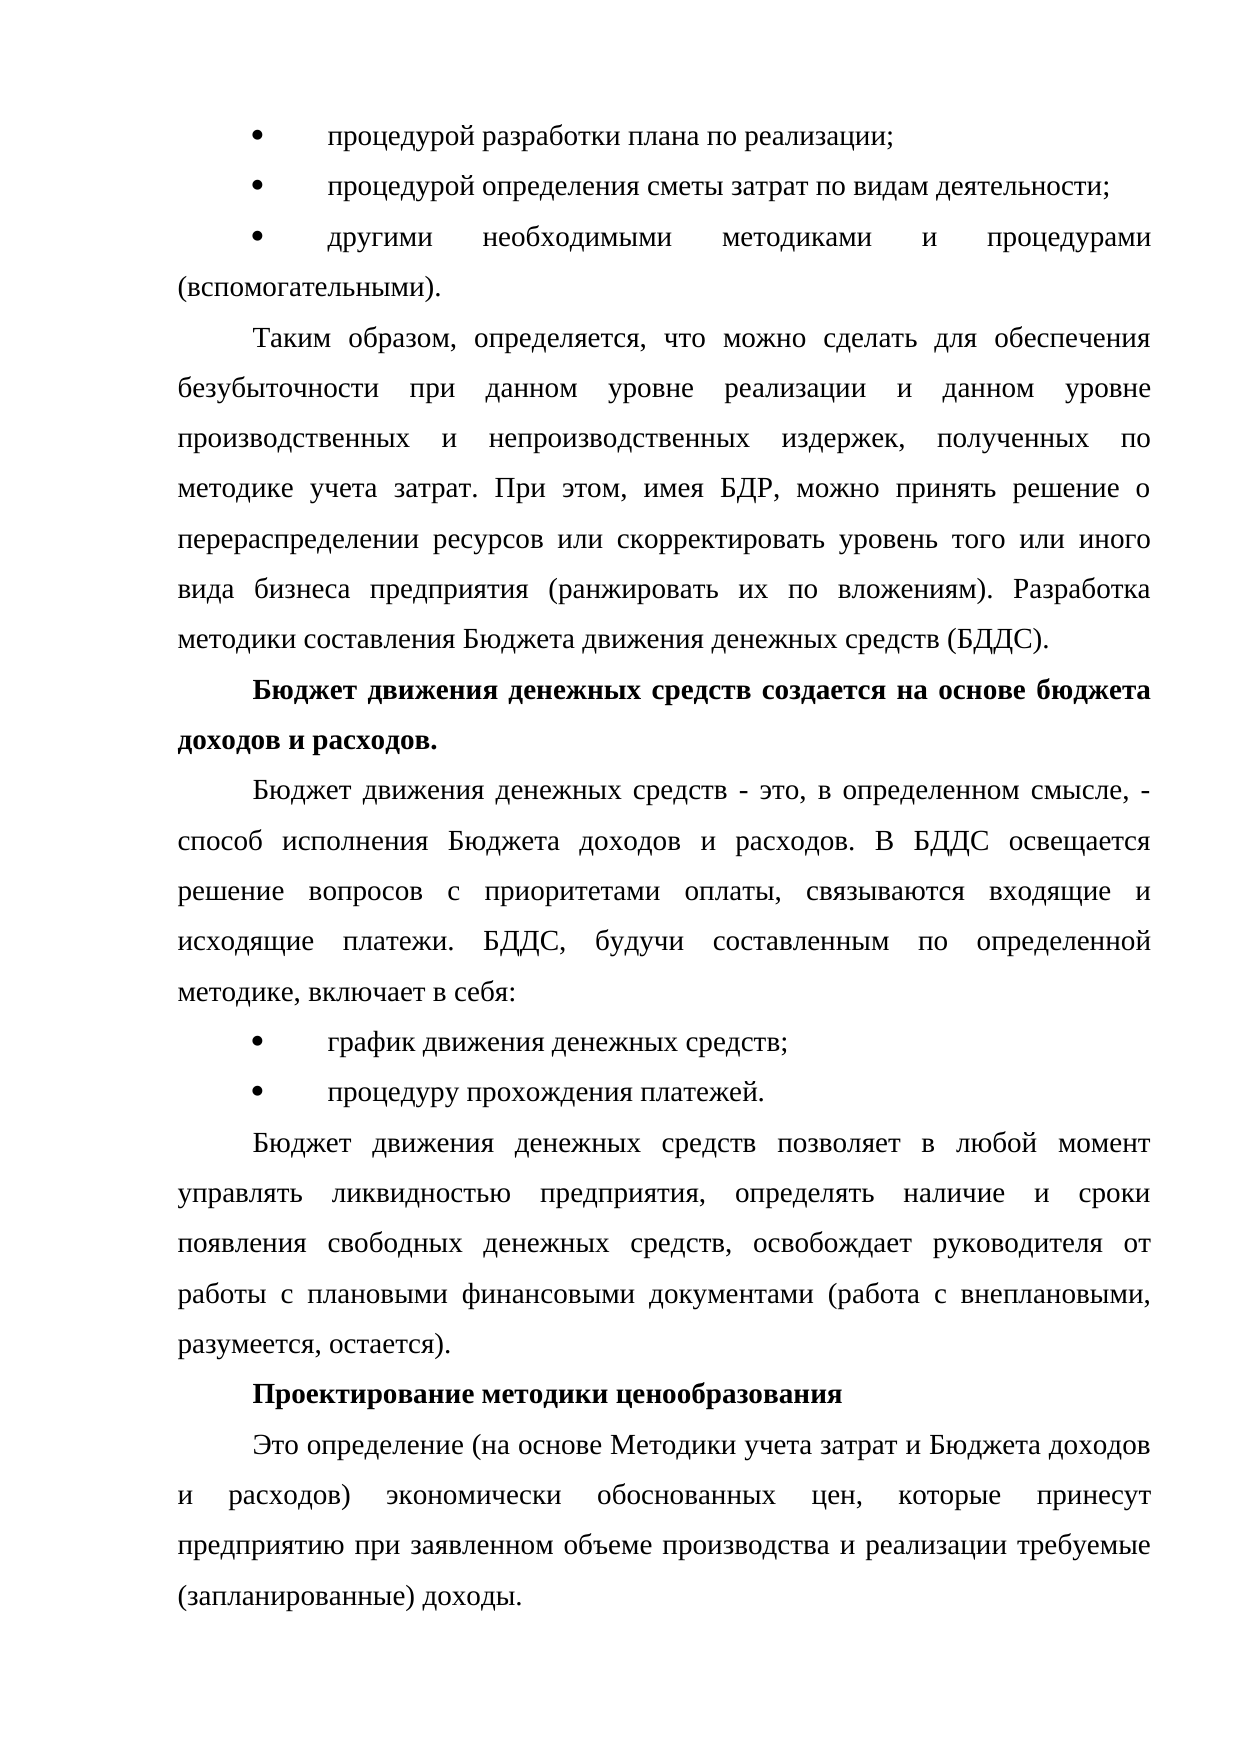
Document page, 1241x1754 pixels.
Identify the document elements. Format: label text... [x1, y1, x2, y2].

list график движения денежных средств; [177, 1024, 1152, 1058]
text Бюджет движения денежных средств - это, в определенном смысле, - способ исполнения Бюджета доходов и расходов. В БДДС освещается решение вопросов с приоритетами оплаты, связываются входящие и исходящие платежи. БДДС, будучи составленным по определенной методике, включает в себя: [177, 772, 1152, 1007]
text Таким образом, определяется, что можно сделать для обеспечения безубыточности при данном уровне реализации и данном уровне производственных и непроизводственных издержек, полученных по методике учета затрат. При этом, имея БДР, можно принять решение о перераспределении ресурсов или скорректировать уровень того или иного вида бизнеса предприятия (ранжировать их по вложениям). Разработка методики составления Бюджета движения денежных средств (БДДС). [177, 320, 1152, 655]
text Бюджет движения денежных средств позволяет в любой момент управлять ликвидностью предприятия, определять наличие и сроки появления свободных денежных средств, освобождает руководителя от работы с плановыми финансовыми документами (работа с внеплановыми, разумеется, остается). [177, 1125, 1152, 1360]
list процедурой определения сметы затрат по видам деятельности; [177, 168, 1152, 202]
text Бюджет движения денежных средств создается на основе бюджета доходов и расходов. [177, 672, 1152, 756]
list процедурой разработки плана по реализации; [177, 118, 1152, 152]
list другими необходимыми методиками и процедурами (вспомогательными). [177, 219, 1152, 303]
text Это определение (на основе Методики учета затрат и Бюджета доходов и расходов) экономически обоснованных цен, которые принесут предприятию при заявленном объеме производства и реализации требуемые (запланированные) доходы. [177, 1427, 1152, 1611]
text Проектирование методики ценообразования [177, 1376, 1152, 1410]
list процедуру прохождения платежей. [177, 1074, 1152, 1108]
